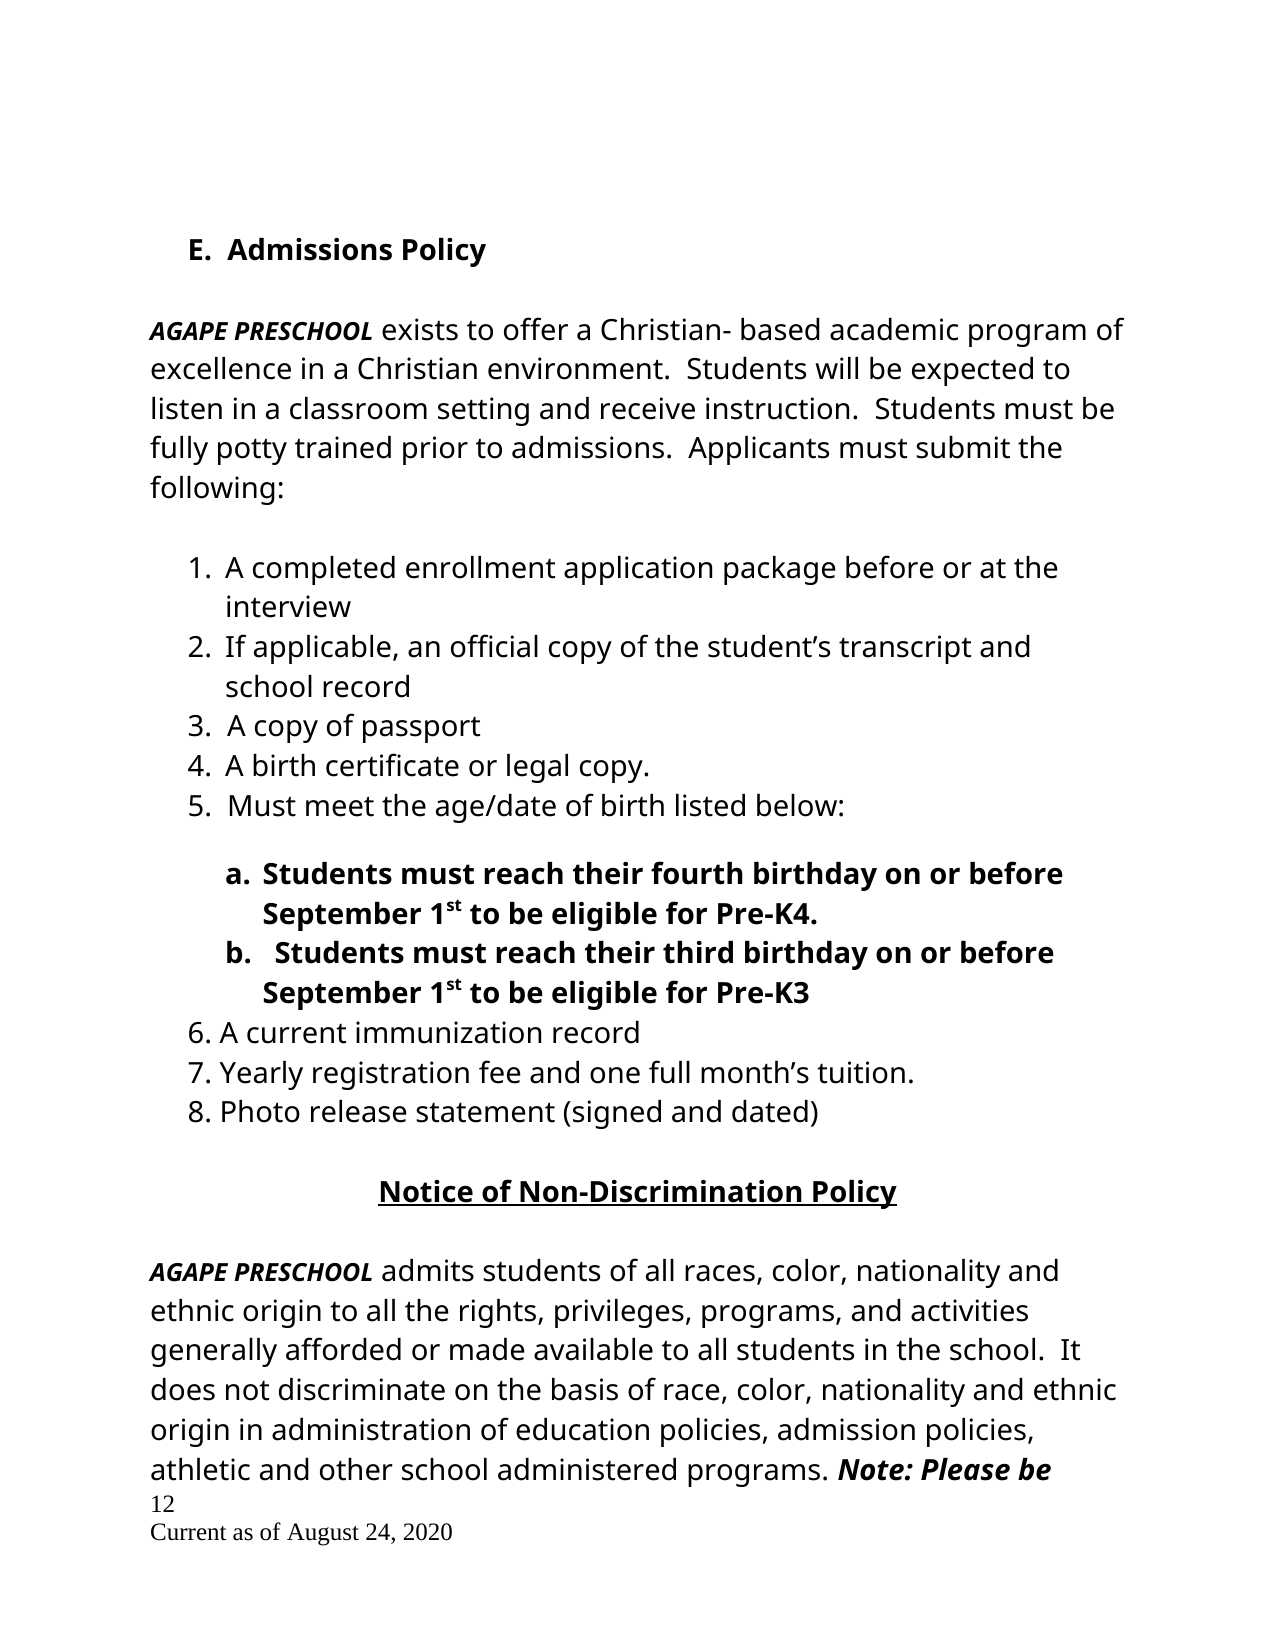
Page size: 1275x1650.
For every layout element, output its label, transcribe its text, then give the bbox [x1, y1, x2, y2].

text AGAPE PRESCHOOL exists to offer a Christian- based academic program of excellence in a Christian environment. Students will be expected to listen in a classroom setting and receive instruction. Students must be fully potty trained prior to admissions. Applicants must submit the following: [150, 309, 1125, 507]
text 8. Photo release statement (signed and dated) [187, 1092, 1125, 1131]
text b. Students must reach their third birthday on or before September 1st to be eligible for Pre-K3 [225, 933, 1125, 1012]
text 1. A completed enrollment application package before or at the interview [187, 547, 1125, 626]
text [150, 1250, 1125, 1488]
text E. Admissions Policy [187, 229, 1125, 269]
text a. Students must reach their fourth birthday on or before September 1st to be eligible for Pre-K4. [225, 853, 1125, 933]
text 4. A birth certificate or legal copy. [187, 745, 1125, 785]
text Notice of Non-Discrimination Policy [150, 1171, 1125, 1211]
text 6. A current immunization record [187, 1012, 1125, 1052]
text 2. If applicable, an official copy of the student’s transcript and school record [187, 626, 1125, 706]
text 7. Yearly registration fee and one full month’s tuition. [187, 1052, 1125, 1092]
text 5. Must meet the age/date of birth listed below: [187, 785, 1125, 825]
text 3. A copy of passport [187, 706, 1125, 745]
